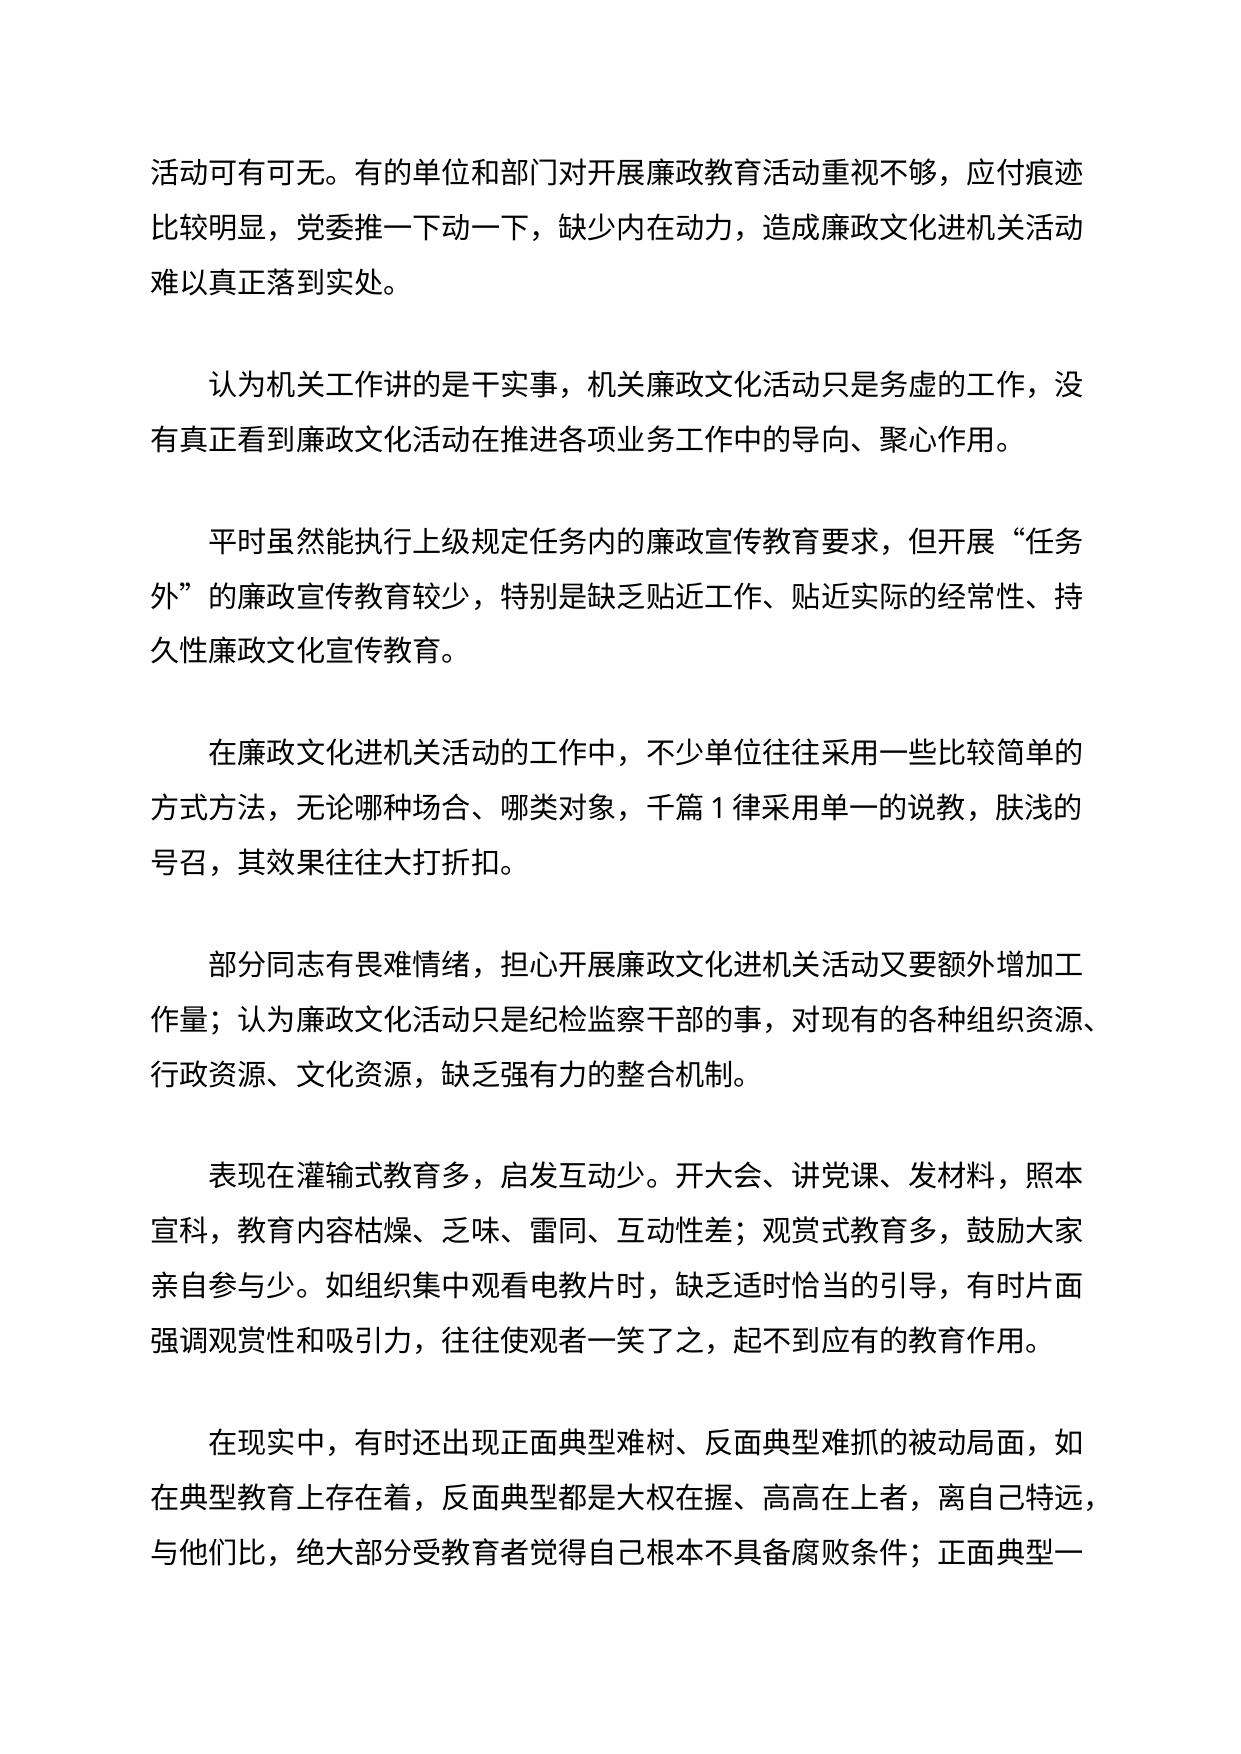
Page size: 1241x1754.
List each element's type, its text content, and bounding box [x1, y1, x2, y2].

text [150, 1419, 1090, 1572]
text 认为机关工作讲的是干实事，机关廉政文化活动只是务虚的工作，没有真正看到廉政文化活动在推进各项业务工作中的导向、聚心作用。 [150, 362, 1090, 459]
text 平时虽然能执行上级规定任务内的廉政宣传教育要求，但开展“任务外”的廉政宣传教育较少，特别是缺乏贴近工作、贴近实际的经常性、持久性廉政文化宣传教育。 [150, 518, 1090, 670]
text 部分同志有畏难情绪，担心开展廉政文化进机关活动又要额外增加工作量；认为廉政文化活动只是纪检监察干部的事，对现有的各种组织资源、行政资源、文化资源，缺乏强有力的整合机制。 [150, 941, 1090, 1093]
text 在廉政文化进机关活动的工作中，不少单位往往采用一些比较简单的方式方法，无论哪种场合、哪类对象，千篇1律采用单一的说教，肤浅的号召，其效果往往大打折扣。 [150, 730, 1090, 882]
text 表现在灌输式教育多，启发互动少。开大会、讲党课、发材料，照本宣科，教育内容枯燥、乏味、雷同、互动性差；观赏式教育多，鼓励大家亲自参与少。如组织集中观看电教片时，缺乏适时恰当的引导，有时片面强调观赏性和吸引力，往往使观者一笑了之，起不到应有的教育作用。 [150, 1153, 1090, 1360]
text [150, 150, 1090, 302]
